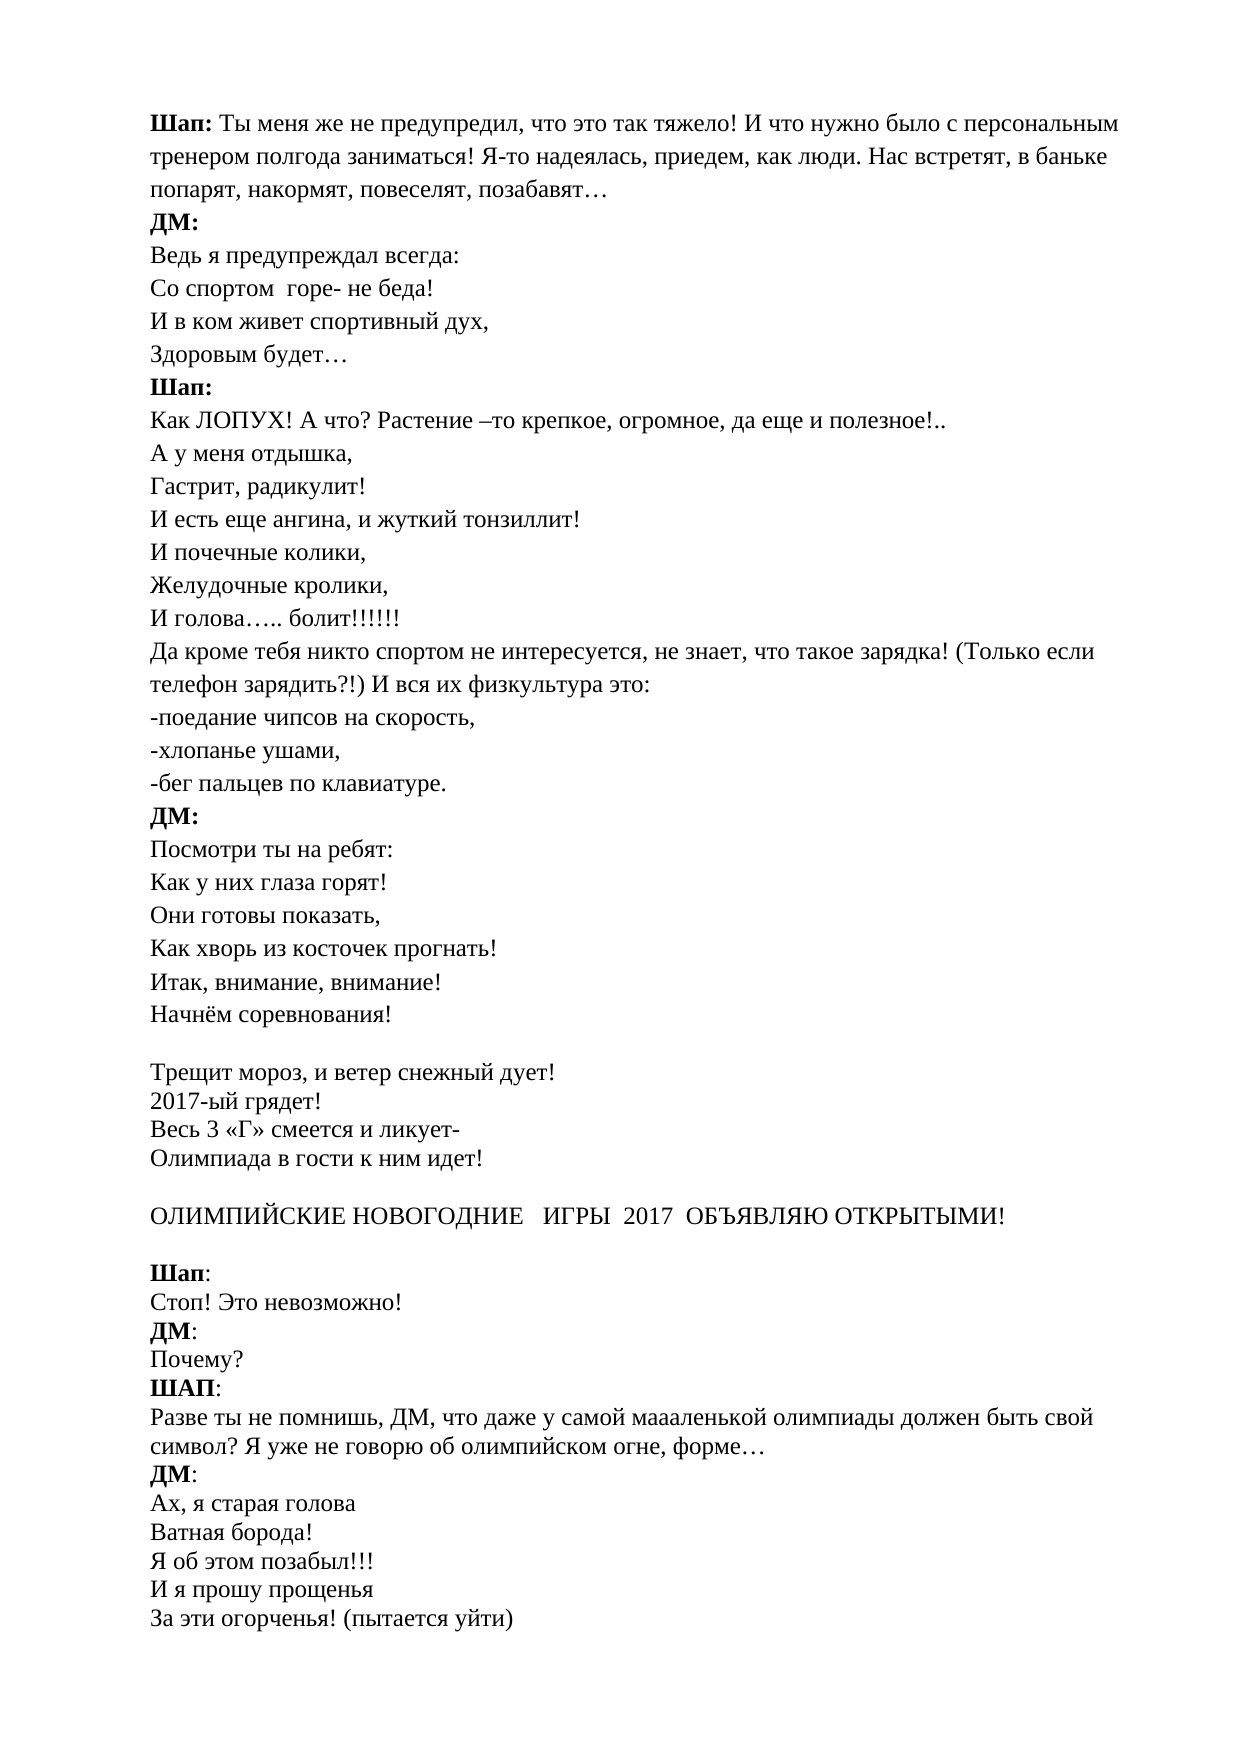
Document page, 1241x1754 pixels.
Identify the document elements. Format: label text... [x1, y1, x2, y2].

list Да кроме тебя никто спортом не интересуется, не знает, что такое зарядка! (Только если телефон зарядить?!) И вся их физкультура это: [150, 636, 1165, 698]
list И в ком живет спортивный дух, [150, 306, 1165, 335]
list -бег пальцев по клавиатуре. [150, 768, 1165, 797]
list ШАП: [150, 1373, 1165, 1402]
list ДМ: [150, 1316, 1165, 1344]
list И я прошу прощенья [150, 1574, 1165, 1603]
list Олимпиада в гости к ним идет! [150, 1143, 1165, 1172]
list Как хворь из косточек прогнать! [150, 933, 1165, 962]
list А у меня отдышка, [150, 438, 1165, 467]
list Со спортом горе- не беда! [150, 273, 1165, 302]
list Весь 3 «Г» смеется и ликует- [150, 1114, 1165, 1143]
list И голова….. болит!!!!!! [150, 603, 1165, 632]
list ДМ: [150, 1459, 1165, 1488]
list Желудочные кролики, [150, 570, 1165, 599]
list Стоп! Это невозможно! [150, 1287, 1165, 1316]
list За эти огорченья! (пытается уйти) [150, 1603, 1165, 1632]
list Разве ты не помнишь, ДМ, что даже у самой маааленькой олимпиады должен быть свой символ? Я уже не говорю об олимпийском огне, форме… [150, 1402, 1165, 1459]
list Посмотри ты на ребят: [150, 834, 1165, 863]
list Ах, я старая голова [150, 1488, 1165, 1517]
list Они готовы показать, [150, 901, 1165, 929]
list Ватная борода! [150, 1517, 1165, 1546]
list Трещит мороз, и ветер снежный дует! [150, 1057, 1165, 1086]
list Как у них глаза горят! [150, 867, 1165, 896]
list Гастрит, радикулит! [150, 471, 1165, 500]
list Начнём соревнования! [150, 999, 1165, 1028]
list ДМ: [150, 801, 1165, 830]
list Я об этом позабыл!!! [150, 1546, 1165, 1574]
list -хлопанье ушами, [150, 735, 1165, 764]
list ДМ: [150, 207, 1165, 236]
list Почему? [150, 1344, 1165, 1373]
list Ведь я предупреждал всегда: [150, 240, 1165, 269]
list Шап: Ты меня же не предупредил, что это так тяжело! И что нужно было с персональным тренером полгода заниматься! Я-то надеялась, приедем, как люди. Нас встретят, в баньке попарят, накормят, повеселят, позабавят… [150, 108, 1165, 203]
list Итак, внимание, внимание! [150, 967, 1165, 995]
list Шап: [150, 372, 1165, 401]
list -поедание чипсов на скорость, [150, 702, 1165, 731]
list Как ЛОПУХ! А что? Растение –то крепкое, огромное, да еще и полезное!.. [150, 405, 1165, 434]
list Шап: [150, 1258, 1165, 1287]
list 2017-ый грядет! [150, 1086, 1165, 1114]
list И почечные колики, [150, 537, 1165, 566]
list Здоровым будет… [150, 339, 1165, 368]
list И есть еще ангина, и жуткий тонзиллит! [150, 504, 1165, 533]
list ОЛИМПИЙСКИЕ НОВОГОДНИЕ ИГРЫ 2017 ОБЪЯВЛЯЮ ОТКРЫТЫМИ! [150, 1201, 1165, 1229]
